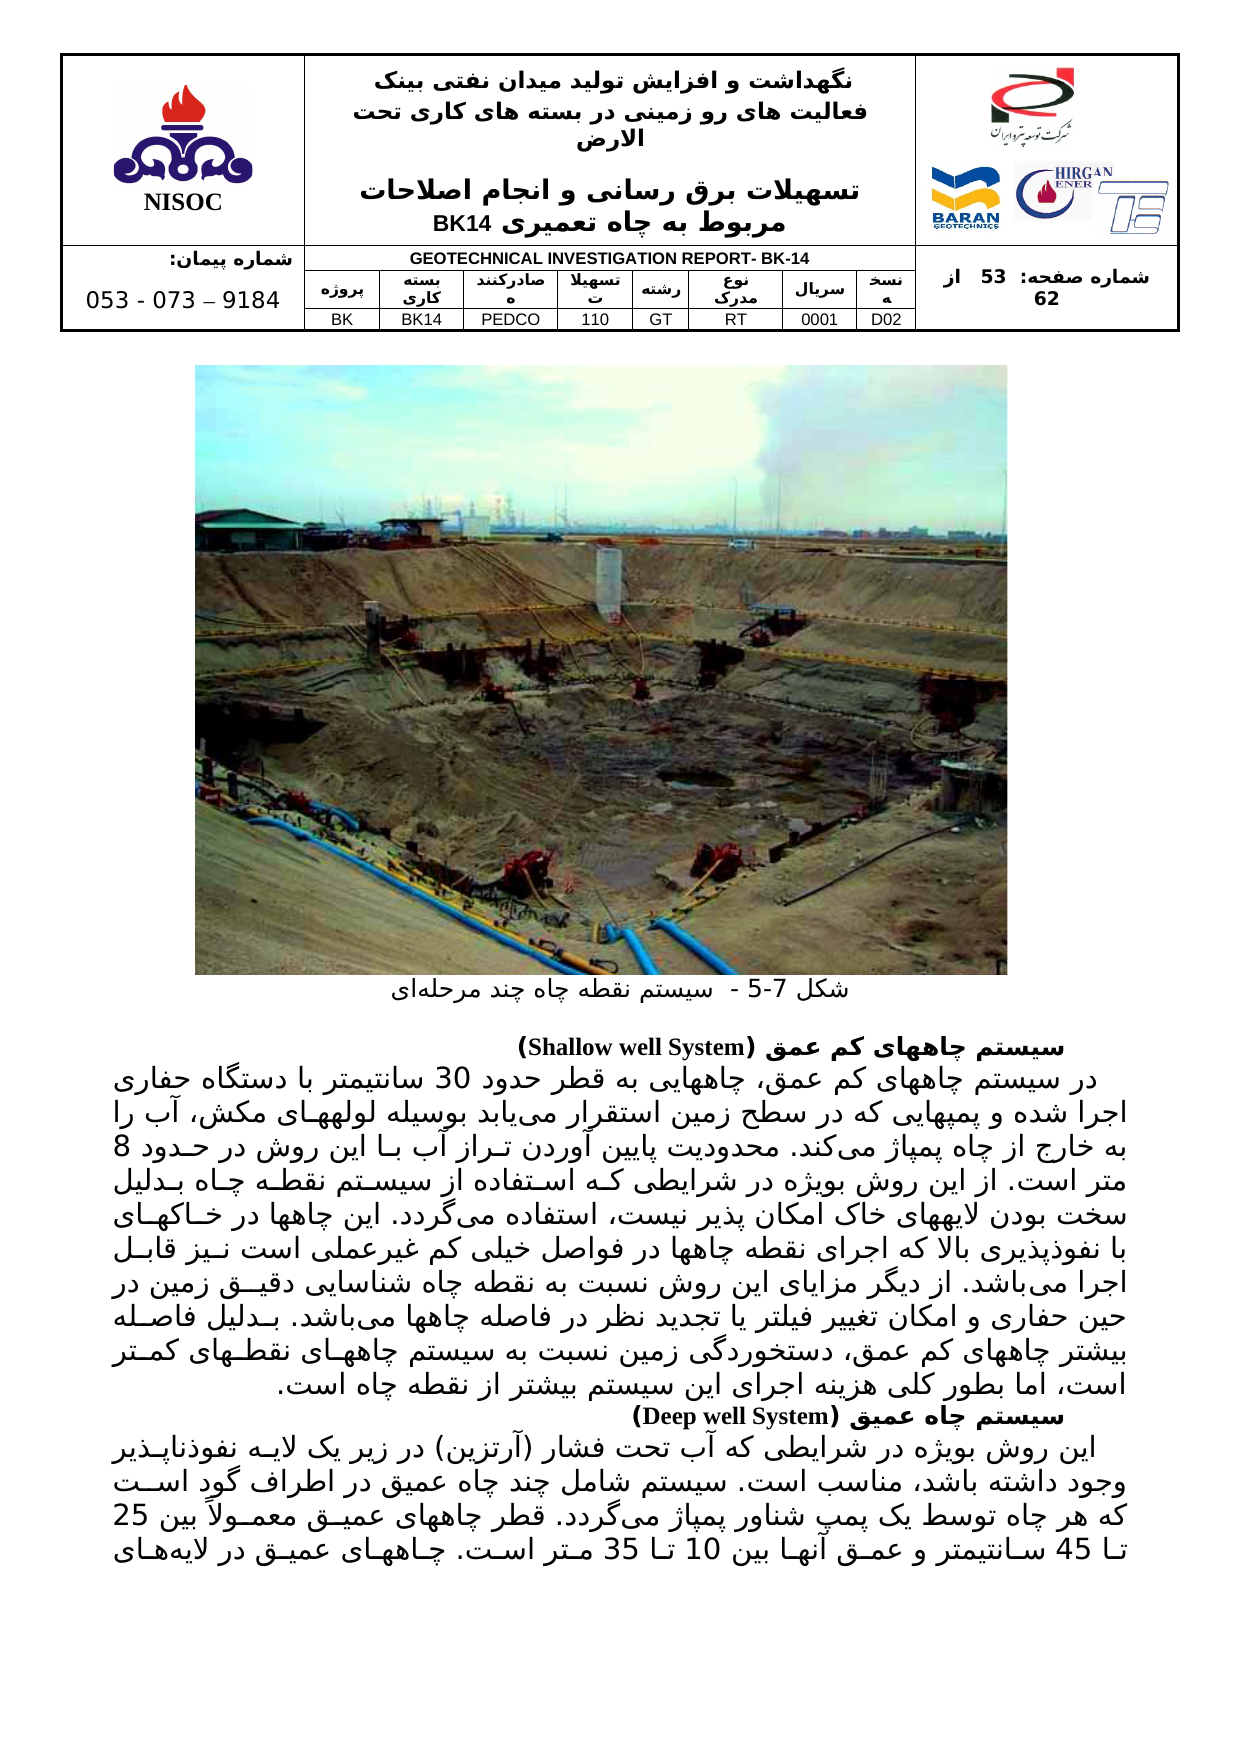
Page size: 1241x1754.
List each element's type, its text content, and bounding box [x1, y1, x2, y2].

picture [990, 67, 1074, 148]
text در سیستم چاههای کم عمق، چاههایی به قطر حدود 30 سانتیمتر با دستگاه حفاری اجرا شده و پمپهایی که در سطح زمین استقرار می‌یابد بوسیله لولههای مکش، آب را به خارج از چاه پمپاژ می‌کند. محدودیت پایین آوردن تراز آب با این روش در حدود 8 متر است. از این روش بویژه در شرایطی که استفاده از سیستم نقطه چاه بدلیل سخت بودن لایههای خاک امکان پذیر نیست، استفاده می‌گردد. این چاهها در خاکهای با نفوذپذیری بالا که اجرای نقطه چاهها در فواصل خیلی کم غیرعملی است نیز قابل اجرا می‌باشد. از دیگر مزایای این روش نسبت به نقطه چاه شناسایی دقیق زمین در حین حفاری و امکان تغییر فیلتر یا تجدید نظر در فاصله چاهها می‌باشد. بدلیل فاصله بیشتر چاههای کم عمق، دستخوردگی زمین نسبت به سیستم چاههای نقطهای کمتر است، اما بطور کلی هزینه اجرای این سیستم بیشتر از نقطه چاه است. [112, 1061, 1128, 1401]
picture [113, 85, 253, 187]
picture [927, 162, 1002, 233]
list سیستم چاههای کم عمق (Shallow well System) [112, 1032, 1065, 1061]
list سیستم چاه عمیق (Deep well System) [112, 1401, 1065, 1430]
text شکل 7-5 - سیستم نقطه چاه چند مرحله‌ای [112, 974, 1128, 1003]
picture [1014, 161, 1115, 221]
